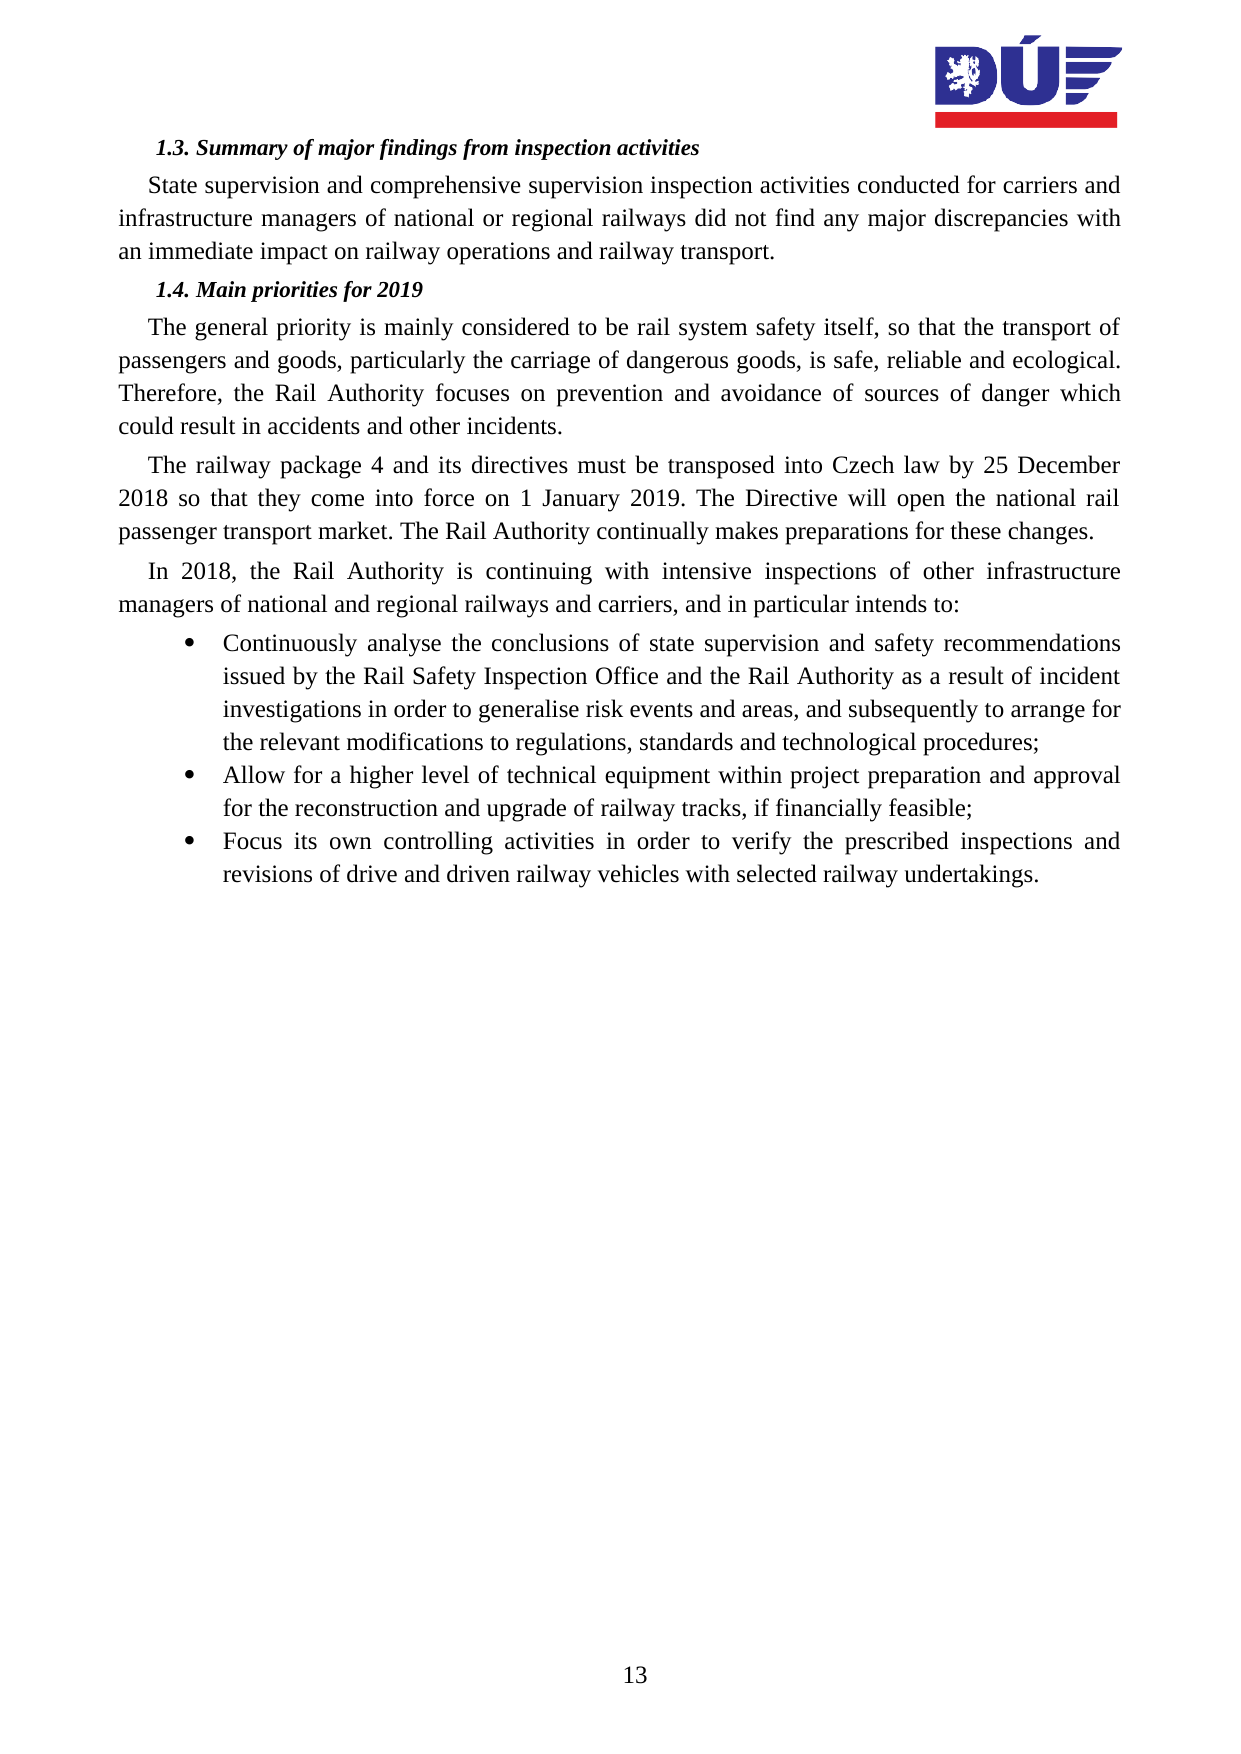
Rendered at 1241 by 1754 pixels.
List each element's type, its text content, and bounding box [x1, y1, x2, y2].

list Continuously analyse the conclusions of state supervision and safety recommendations issued by the Rail Safety Inspection Office and the Rail Authority as a result of incident investigations in order to generalise risk events and areas, and subsequently to arrange for the relevant modifications to regulations, standards and technological procedures; [185, 628, 1122, 756]
list Allow for a higher level of technical equipment within project preparation and approval for the reconstruction and upgrade of railway tracks, if financially feasible; [185, 760, 1122, 822]
text The railway package 4 and its directives must be transposed into Czech law by 25 December 2018 so that they come into force on 1 January 2019. The Directive will open the national rail passenger transport market. The Rail Authority continually makes preparations for these changes. [118, 450, 1122, 545]
picture [935, 35, 1123, 128]
text State supervision and comprehensive supervision inspection activities conducted for carriers and infrastructure managers of national or regional railways did not find any major discrepancies with an immediate impact on railway operations and railway transport. [118, 170, 1122, 265]
subtitle Main priorities for 2019 [156, 276, 1122, 302]
text The general priority is mainly considered to be rail system safety itself, so that the transport of passengers and goods, particularly the carriage of dangerous goods, is safe, reliable and ecological. Therefore, the Rail Authority focuses on prevention and avoidance of sources of danger which could result in accidents and other incidents. [118, 312, 1122, 440]
subtitle Summary of major findings from inspection activities [156, 134, 1122, 160]
text In 2018, the Rail Authority is continuing with intensive inspections of other infrastructure managers of national and regional railways and carriers, and in particular intends to: [118, 556, 1122, 617]
list Focus its own controlling activities in order to verify the prescribed inspections and revisions of drive and driven railway vehicles with selected railway undertakings. [185, 826, 1122, 888]
